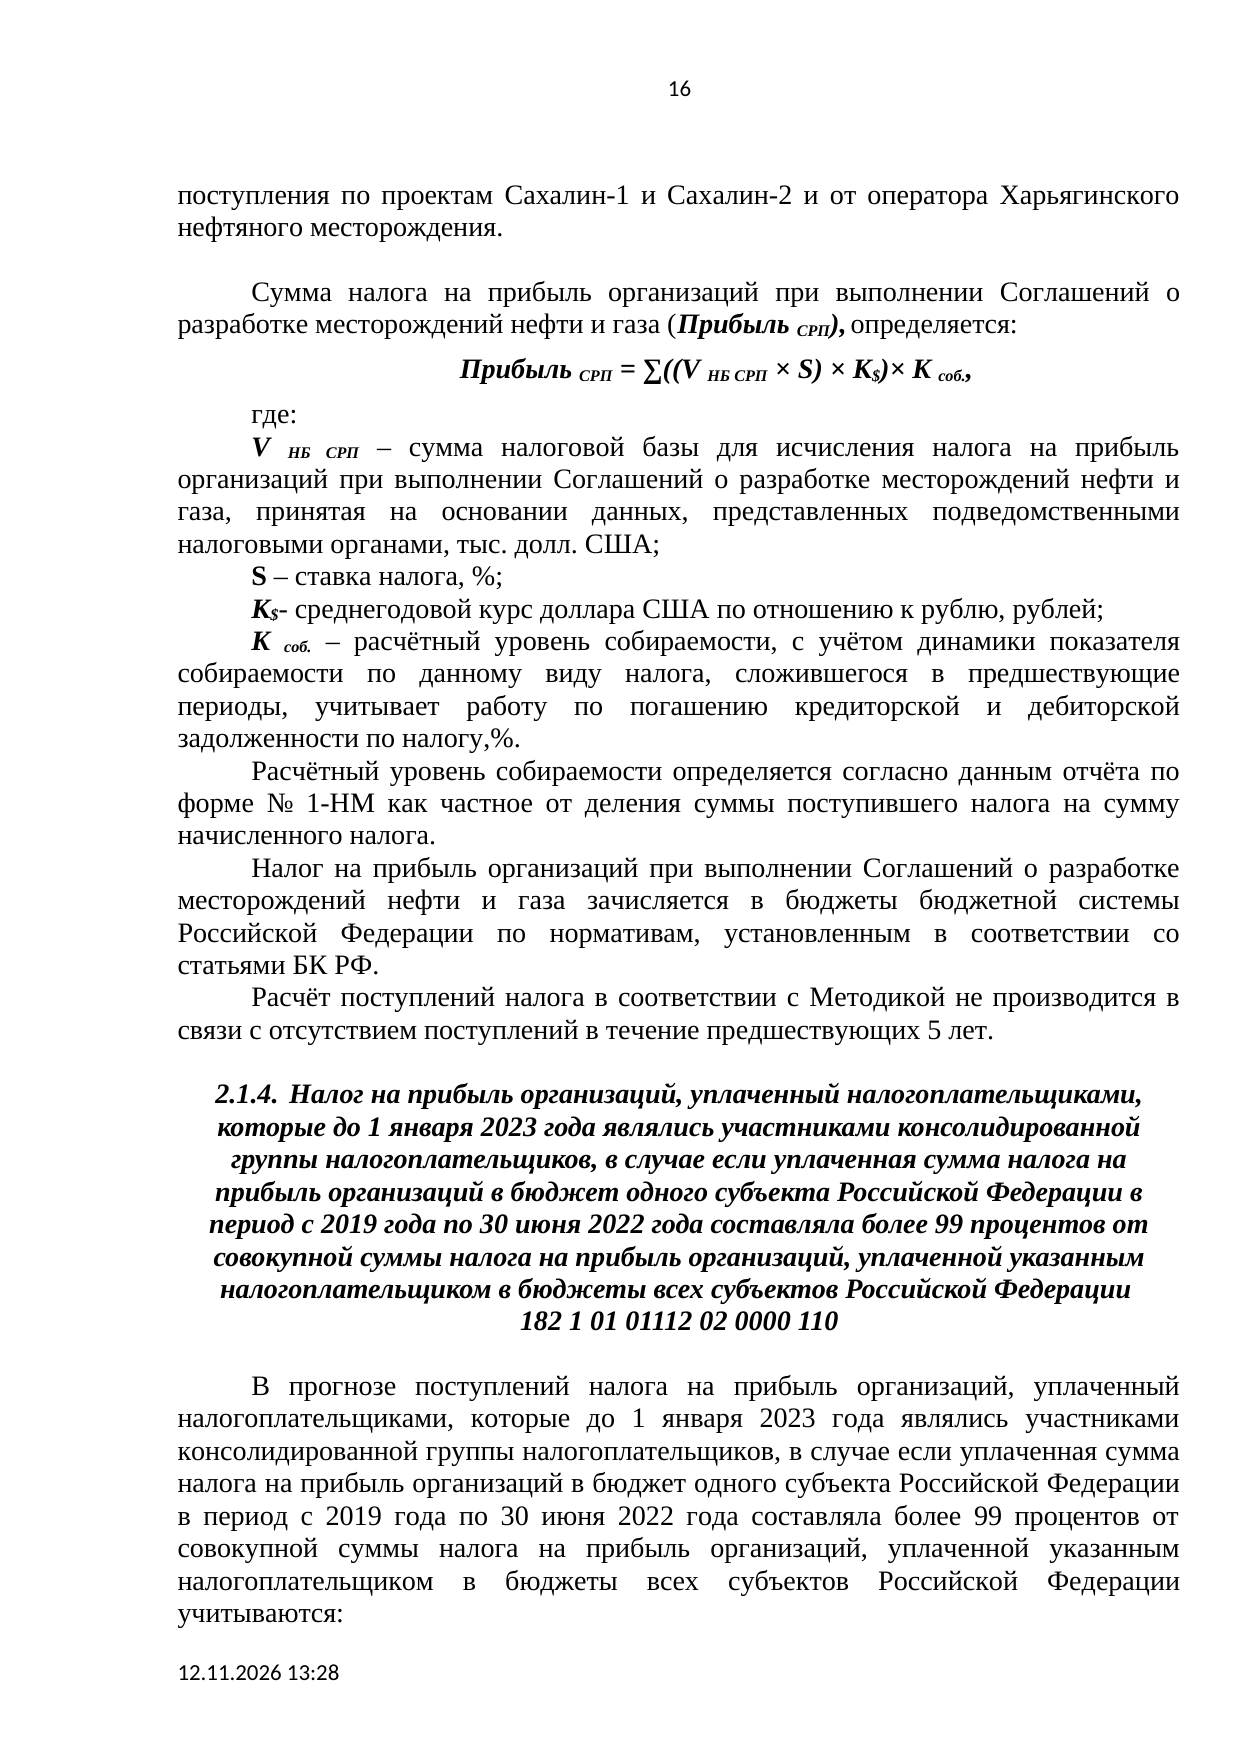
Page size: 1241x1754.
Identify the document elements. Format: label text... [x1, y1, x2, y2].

text V НБ СРП – сумма налоговой базы для исчисления налога на прибыль организаций при выполнении Соглашений о разработке месторождений нефти и газа, принятая на основании данных, представленных подведомственными налоговыми органами, тыс. долл. США; [177, 430, 1181, 559]
text где: [177, 397, 1181, 430]
text Прибыль СРП = ∑((V НБ СРП × S) × К$)× K соб., [177, 352, 1181, 385]
text К$- среднегодовой курс доллара США по отношению к рублю, рублей; [177, 592, 1181, 624]
list Налог на прибыль организаций, уплаченный налогоплательщиками, которые до 1 января 2023 года являлись участниками консолидированной группы налогоплательщиков, в случае если уплаченная сумма налога на прибыль организаций в бюджет одного субъекта Российской Федерации в период с 2019 года по 30 июня 2022 года составляла более 99 процентов от совокупной суммы налога на прибыль организаций, уплаченной указанным налогоплательщиком в бюджеты всех субъектов Российской Федерации 182 1 01 01112 02 0000 110 [177, 1078, 1181, 1337]
text Сумма налога на прибыль организаций при выполнении Соглашений о разработке месторождений нефти и газа (Прибыль СРП), определяется: [177, 275, 1181, 340]
text K соб. – расчётный уровень собираемости, с учётом динамики показателя собираемости по данному виду налога, сложившегося в предшествующие периоды, учитывает работу по погашению кредиторской и дебиторской задолженности по налогу,%. [177, 624, 1181, 754]
text Расчётный уровень собираемости определяется согласно данным отчёта по форме № 1-НМ как частное от деления суммы поступившего налога на сумму начисленного налога. [177, 754, 1181, 851]
text Налог на прибыль организаций при выполнении Соглашений о разработке месторождений нефти и газа зачисляется в бюджеты бюджетной системы Российской Федерации по нормативам, установленным в соответствии со статьями БК РФ. [177, 851, 1181, 980]
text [177, 178, 1181, 243]
text S – ставка налога, %; [177, 559, 1181, 592]
text Расчёт поступлений налога в соответствии с Методикой не производится в связи с отсутствием поступлений в течение предшествующих 5 лет. [177, 980, 1181, 1045]
text В прогнозе поступлений налога на прибыль организаций, уплаченный налогоплательщиками, которые до 1 января 2023 года являлись участниками консолидированной группы налогоплательщиков, в случае если уплаченная сумма налога на прибыль организаций в бюджет одного субъекта Российской Федерации в период с 2019 года по 30 июня 2022 года составляла более 99 процентов от совокупной суммы налога на прибыль организаций, уплаченной указанным налогоплательщиком в бюджеты всех субъектов Российской Федерации учитываются: [177, 1369, 1181, 1628]
